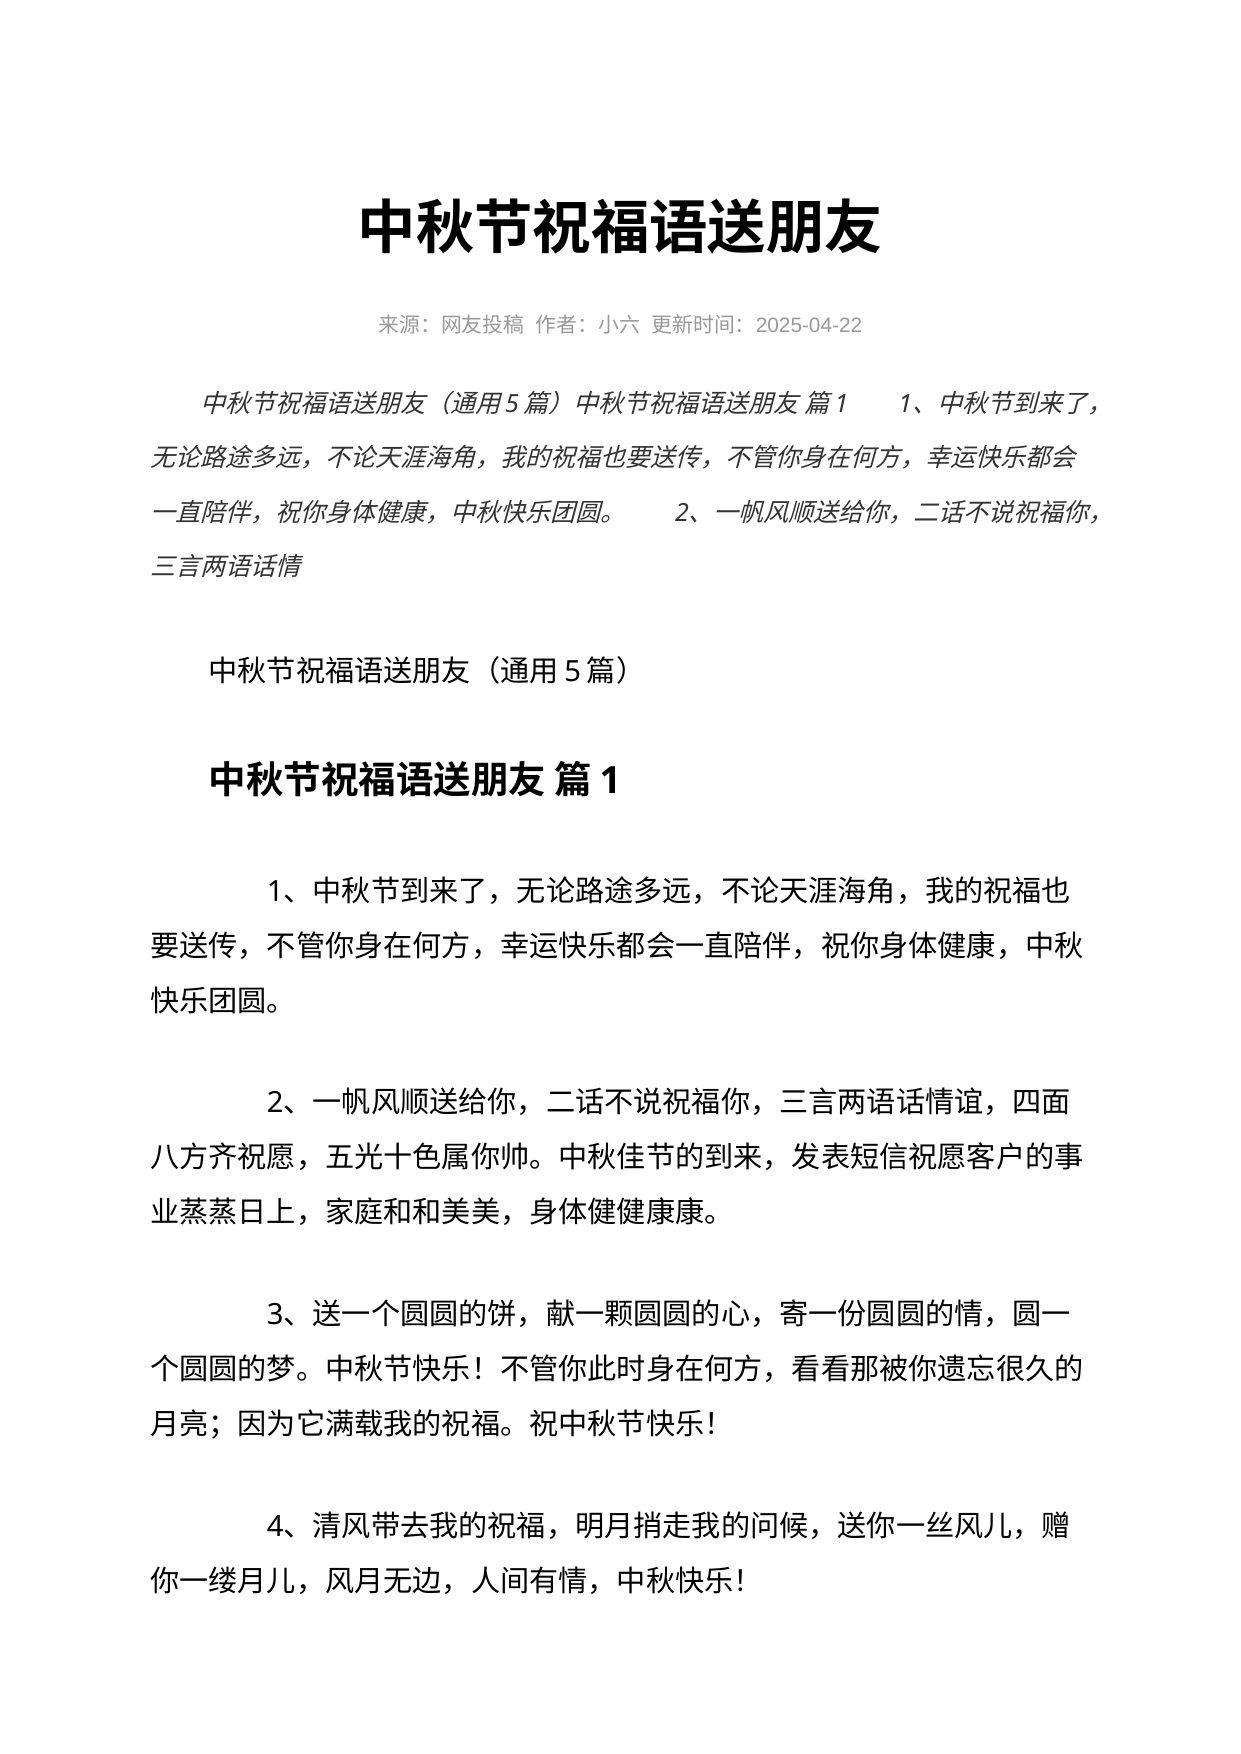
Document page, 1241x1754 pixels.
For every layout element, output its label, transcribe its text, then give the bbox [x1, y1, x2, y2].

text 中秋节祝福语送朋友（通用5篇） [150, 648, 1090, 690]
text 来源：网友投稿 作者：小六 更新时间：2025-04-22 [150, 313, 1090, 337]
text 3、送一个圆圆的饼，献一颗圆圆的心，寄一份圆圆的情，圆一个圆圆的梦。中秋节快乐！不管你此时身在何方，看看那被你遗忘很久的月亮；因为它满载我的祝福。祝中秋节快乐！ [150, 1291, 1090, 1443]
text 1、中秋节到来了，无论路途多远，不论天涯海角，我的祝福也要送传，不管你身在何方，幸运快乐都会一直陪伴，祝你身体健康，中秋快乐团圆。 [150, 867, 1090, 1019]
text 中秋节祝福语送朋友（通用5篇）中秋节祝福语送朋友 篇1 1、中秋节到来了，无论路途多远，不论天涯海角，我的祝福也要送传，不管你身在何方，幸运快乐都会一直陪伴，祝你身体健康，中秋快乐团圆。 2、一帆风顺送给你，二话不说祝福你，三言两语话情 [150, 383, 1090, 583]
text 4、清风带去我的祝福，明月捎走我的问候，送你一丝风儿，赠你一缕月儿，风月无边，人间有情，中秋快乐！ [150, 1502, 1090, 1600]
text 2、一帆风顺送给你，二话不说祝福你，三言两语话情谊，四面八方齐祝愿，五光十色属你帅。中秋佳节的到来，发表短信祝愿客户的事业蒸蒸日上，家庭和和美美，身体健健康康。 [150, 1079, 1090, 1231]
text 中秋节祝福语送朋友 篇1 [150, 750, 1090, 804]
subtitle 中秋节祝福语送朋友 [150, 181, 1090, 266]
